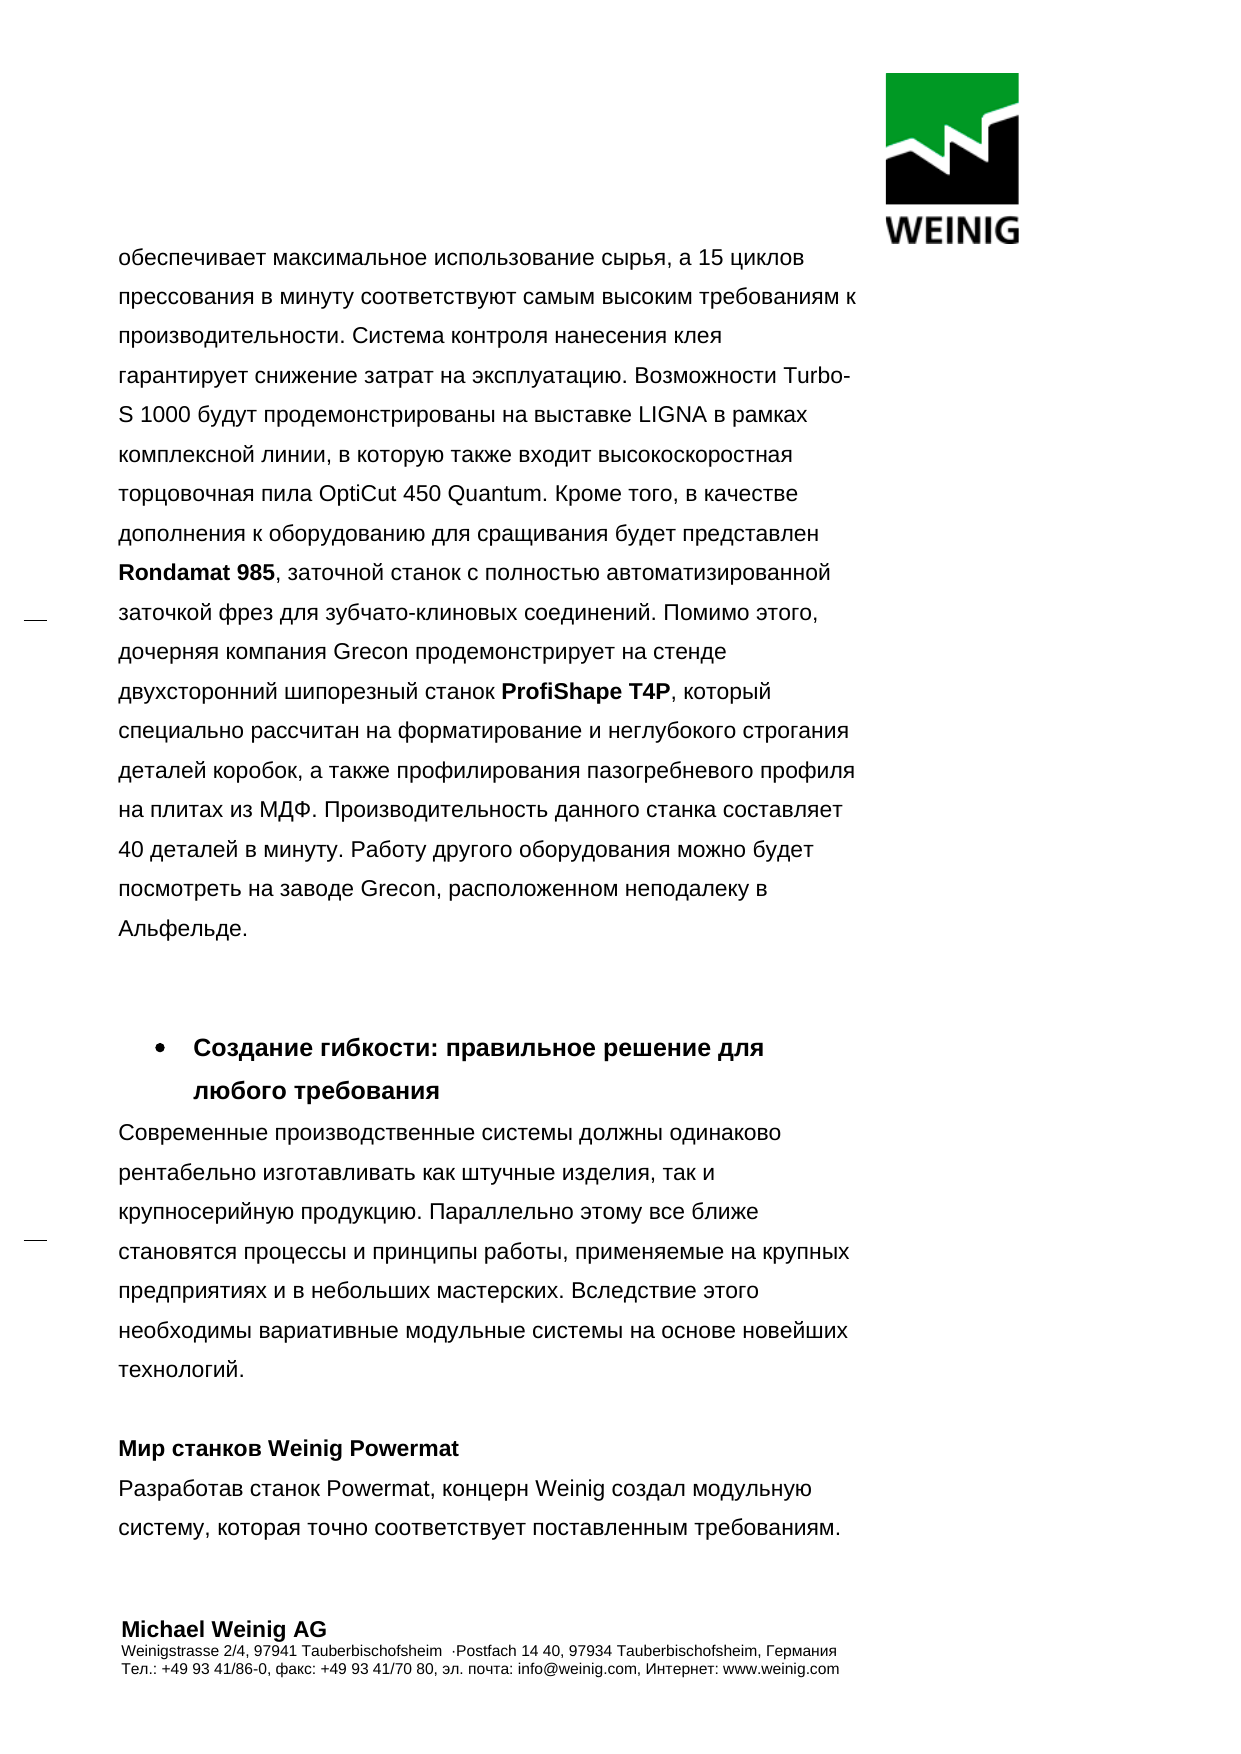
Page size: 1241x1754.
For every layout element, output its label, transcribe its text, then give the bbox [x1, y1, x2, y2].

text Мир станков Weinig Powermat [118, 1435, 856, 1462]
picture [885, 73, 1019, 244]
list Создание гибкости: правильное решение для любого требования [156, 1033, 856, 1105]
text Современные производственные системы должны одинаково рентабельно изготавливать как штучные изделия, так и крупносерийную продукцию. Параллельно этому все ближе становятся процессы и принципы работы, применяемые на крупных предприятиях и в небольших мастерских. Вследствие этого необходимы вариативные модульные системы на основе новейших технологий. [118, 1119, 856, 1383]
